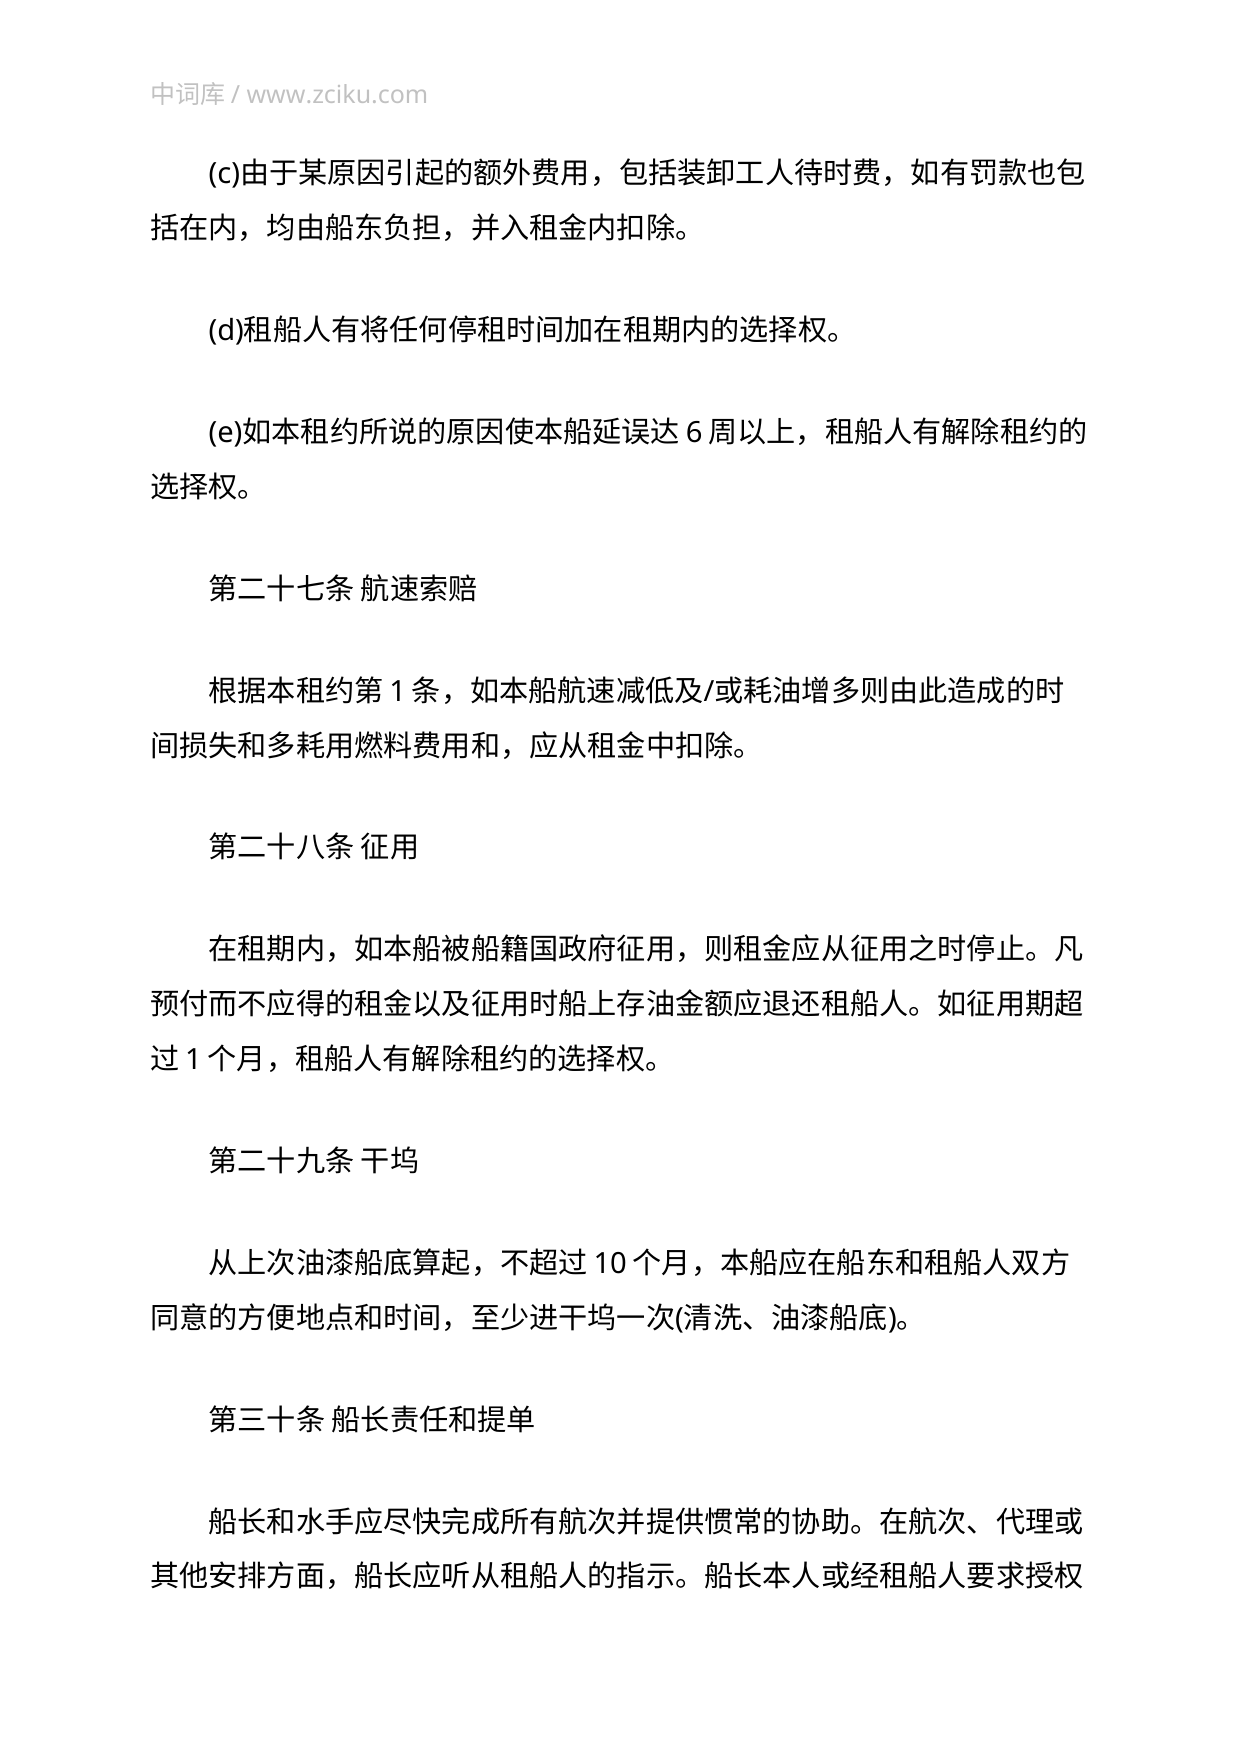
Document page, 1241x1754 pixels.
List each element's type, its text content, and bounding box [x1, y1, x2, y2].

text (e)如本租约所说的原因使本船延误达6周以上，租船人有解除租约的选择权。 [150, 409, 1090, 506]
text 第二十八条 征用 [150, 824, 1090, 866]
text 根据本租约第1条，如本船航速减低及/或耗油增多则由此造成的时间损失和多耗用燃料费用和，应从租金中扣除。 [150, 667, 1090, 764]
text 第二十九条 干坞 [150, 1138, 1090, 1180]
text (c)由于某原因引起的额外费用，包括装卸工人待时费，如有罚款也包括在内，均由船东负担，并入租金内扣除。 [150, 150, 1090, 247]
text 从上次油漆船底算起，不超过10个月，本船应在船东和租船人双方同意的方便地点和时间，至少进干坞一次(清洗、油漆船底)。 [150, 1239, 1090, 1337]
text (d)租船人有将任何停租时间加在租期内的选择权。 [150, 307, 1090, 349]
text 第二十七条 航速索赔 [150, 566, 1090, 608]
text 在租期内，如本船被船籍国政府征用，则租金应从征用之时停止。凡预付而不应得的租金以及征用时船上存油金额应退还租船人。如征用期超过1个月，租船人有解除租约的选择权。 [150, 926, 1090, 1078]
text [150, 1498, 1090, 1595]
text 第三十条 船长责任和提单 [150, 1396, 1090, 1439]
